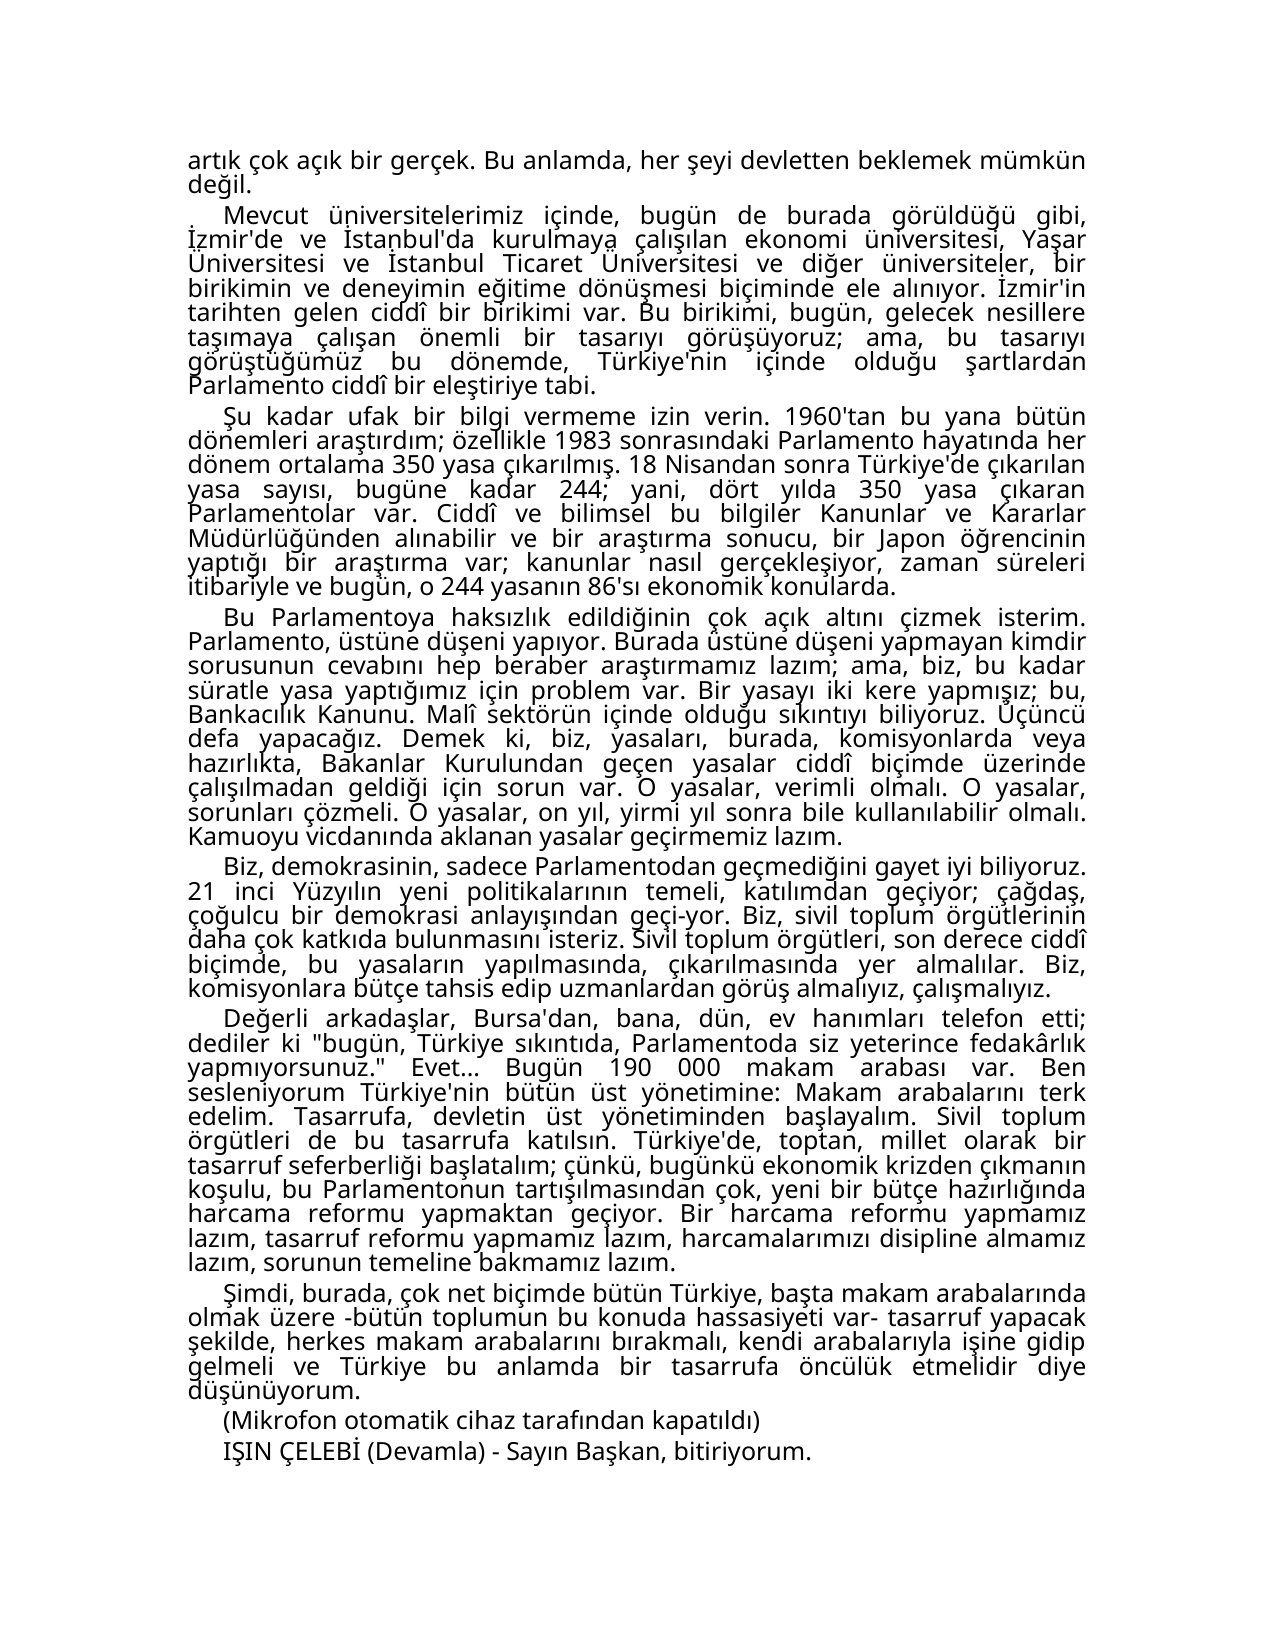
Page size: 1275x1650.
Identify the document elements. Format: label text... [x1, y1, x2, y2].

text Şu kadar ufak bir bilgi vermeme izin verin. 1960'tan bu yana bütün dönemleri araştırdım; özellikle 1983 sonrasındaki Parlamento hayatında her dönem ortalama 350 yasa çıkarılmış. 18 Nisandan sonra Türkiye'de çıkarılan yasa sayısı, bugüne kadar 244; yani, dört yılda 350 yasa çıkaran Parlamentolar var. Ciddî ve bilimsel bu bilgiler Kanunlar ve Kararlar Müdürlüğünden alınabilir ve bir araştırma sonucu, bir Japon öğrencinin yaptığı bir araştırma var; kanunlar nasıl gerçekleşiyor, zaman süreleri itibariyle ve bugün, o 244 yasanın 86'sı ekonomik konularda. [187, 406, 1087, 601]
text (Mikrofon otomatik cihaz tarafından kapatıldı) [187, 1410, 1087, 1435]
text Şimdi, burada, çok net biçimde bütün Türkiye, başta makam arabalarında olmak üzere -bütün toplumun bu konuda hassasiyeti var- tasarruf yapacak şekilde, herkes makam arabalarını bırakmalı, kendi arabalarıyla işine gidip gelmeli ve Türkiye bu anlamda bir tasarrufa öncülük etmelidir diye düşünüyorum. [187, 1282, 1087, 1404]
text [187, 150, 1087, 199]
text Mevcut üniversitelerimiz içinde, bugün de burada görüldüğü gibi, İzmir'de ve İstanbul'da kurulmaya çalışılan ekonomi üniversitesi, Yaşar Üniversitesi ve İstanbul Ticaret Üniversitesi ve diğer üniversiteler, bir birikimin ve deneyimin eğitime dönüşmesi biçiminde ele alınıyor. İzmir'in tarihten gelen ciddî bir birikimi var. Bu birikimi, bugün, gelecek nesillere taşımaya çalışan önemli bir tasarıyı görüşüyoruz; ama, bu tasarıyı görüştüğümüz bu dönemde, Türkiye'nin içinde olduğu şartlardan Parlamento ciddî bir eleştiriye tabi. [187, 205, 1087, 400]
text Değerli arkadaşlar, Bursa'dan, bana, dün, ev hanımları telefon etti; dediler ki "bugün, Türkiye sıkıntıda, Parlamentoda siz yeterince fedakârlık yapmıyorsunuz." Evet... Bugün 190 000 makam arabası var. Ben sesleniyorum Türkiye'nin bütün üst yönetimine: Makam arabalarını terk edelim. Tasarrufa, devletin üst yönetiminden başlayalım. Sivil toplum örgütleri de bu tasarrufa katılsın. Türkiye'de, toptan, millet olarak bir tasarruf seferberliği başlatalım; çünkü, bugünkü ekonomik krizden çıkmanın koşulu, bu Parlamentonun tartışılmasından çok, yeni bir bütçe hazırlığında harcama reformu yapmaktan geçiyor. Bir harcama reformu yapmamız lazım, tasarruf reformu yapmamız lazım, harcamalarımızı disipline almamız lazım, sorunun temeline bakmamız lazım. [187, 1008, 1087, 1277]
text IŞIN ÇELEBİ (Devamla) - Sayın Başkan, bitiriyorum. [187, 1441, 1087, 1465]
text Biz, demokrasinin, sadece Parlamentodan geçmediğini gayet iyi biliyoruz. 21 inci Yüzyılın yeni politikalarının temeli, katılımdan geçiyor; çağdaş, çoğulcu bir demokrasi anlayışından geçi-yor. Biz, sivil toplum örgütlerinin daha çok katkıda bulunmasını isteriz. Sivil toplum örgütleri, son derece ciddî biçimde, bu yasaların yapılmasında, çıkarılmasında yer almalılar. Biz, komisyonlara bütçe tahsis edip uzmanlardan görüş almalıyız, çalışmalıyız. [187, 856, 1087, 1002]
text Bu Parlamentoya haksızlık edildiğinin çok açık altını çizmek isterim. Parlamento, üstüne düşeni yapıyor. Burada üstüne düşeni yapmayan kimdir sorusunun cevabını hep beraber araştırmamız lazım; ama, biz, bu kadar süratle yasa yaptığımız için problem var. Bir yasayı iki kere yapmışız; bu, Bankacılık Kanunu. Malî sektörün içinde olduğu sıkıntıyı biliyoruz. Üçüncü defa yapacağız. Demek ki, biz, yasaları, burada, komisyonlarda veya hazırlıkta, Bakanlar Kurulundan geçen yasalar ciddî biçimde üzerinde çalışılmadan geldiği için sorun var. O yasalar, verimli olmalı. O yasalar, sorunları çözmeli. O yasalar, on yıl, yirmi yıl sonra bile kullanılabilir olmalı. Kamuoyu vicdanında aklanan yasalar geçirmemiz lazım. [187, 607, 1087, 850]
